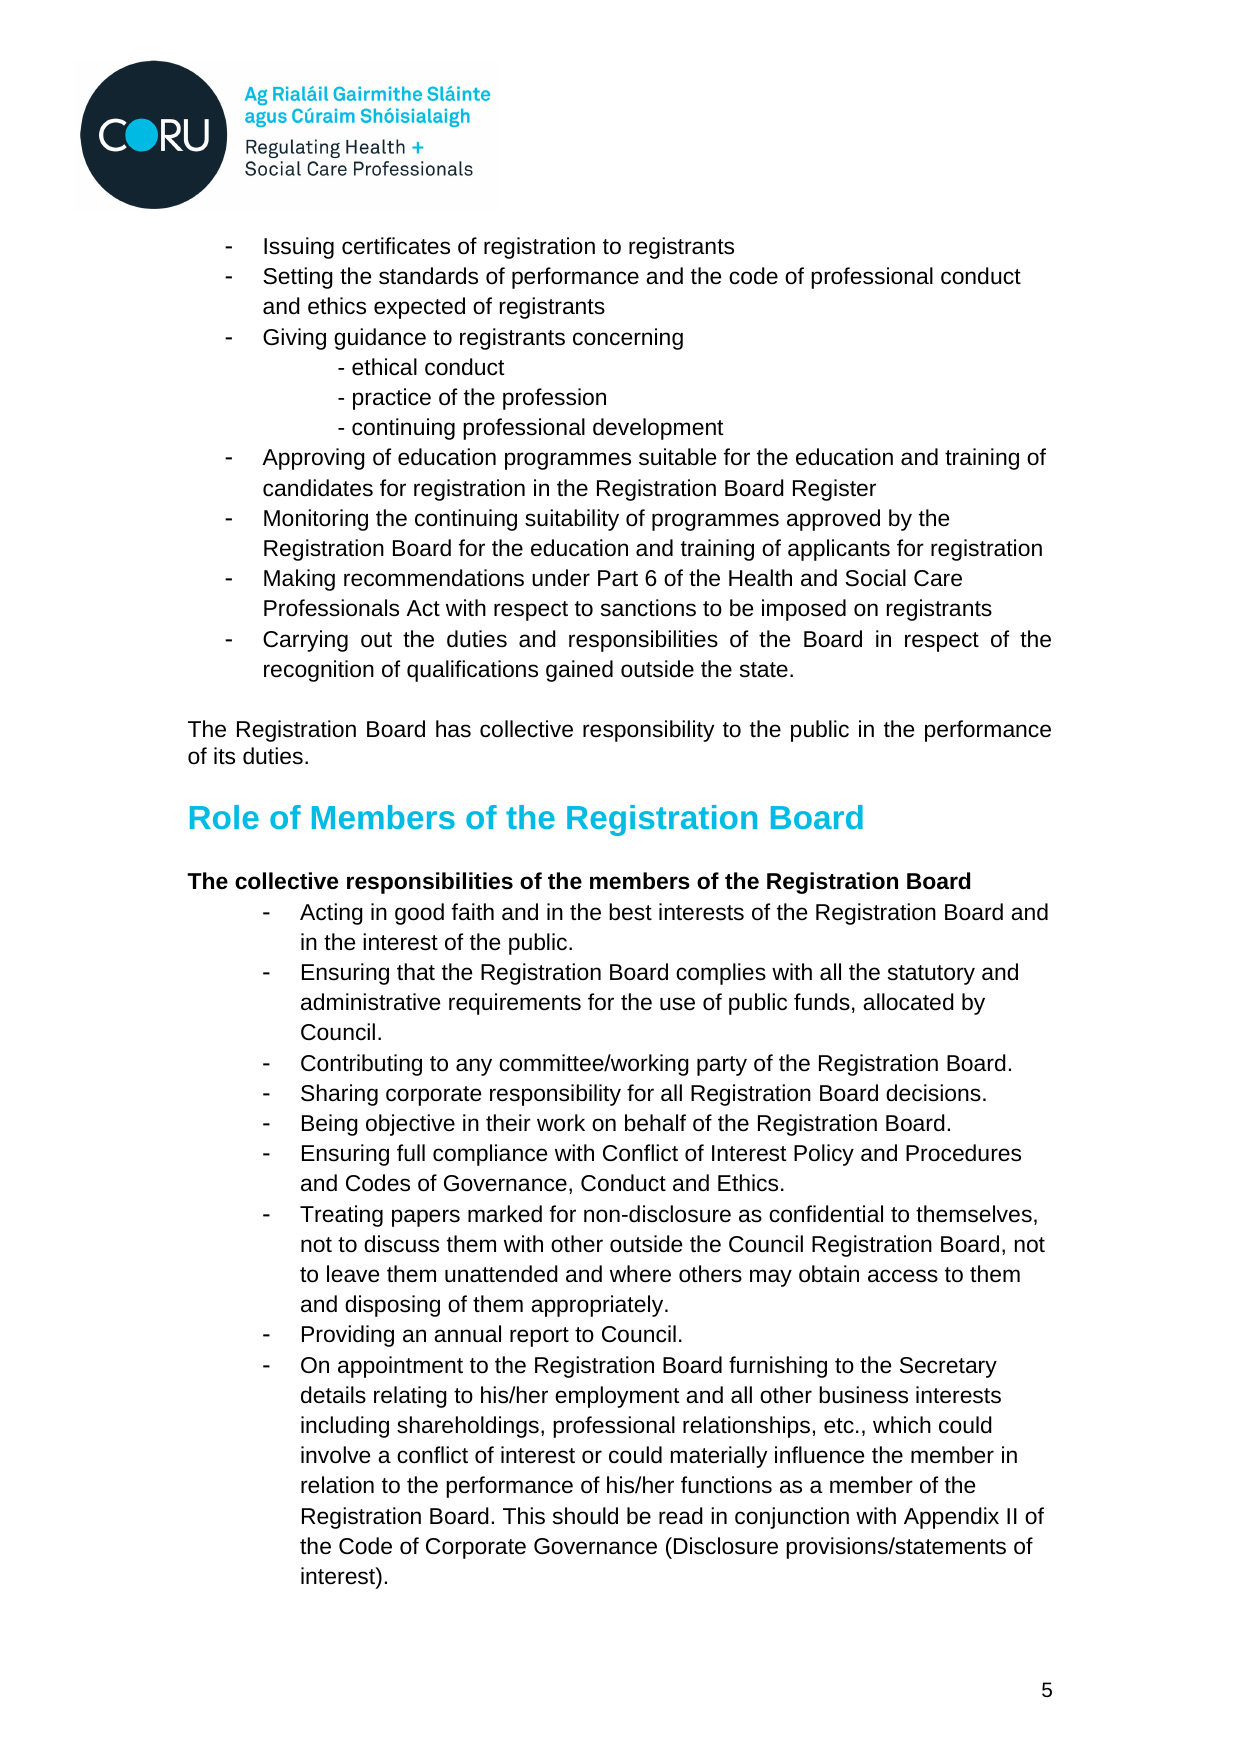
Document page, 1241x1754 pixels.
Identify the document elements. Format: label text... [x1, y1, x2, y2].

text Role of Members of the Registration Board [187, 798, 1053, 836]
list Monitoring the continuing suitability of programmes approved by the Registration Board for the education and training of applicants for registration [225, 505, 1053, 561]
text The collective responsibilities of the members of the Registration Board [187, 868, 1053, 894]
list Setting the standards of performance and the code of professional conduct and ethics expected of registrants [225, 263, 1053, 320]
list Being objective in their work on behalf of the Registration Board. [262, 1110, 1053, 1136]
text - practice of the profession [187, 384, 1053, 410]
text - continuing professional development [187, 414, 1053, 441]
list Providing an annual report to Council. [262, 1321, 1053, 1348]
list Sharing corporate responsibility for all Registration Board decisions. [262, 1080, 1053, 1106]
list Issuing certificates of registration to registrants [225, 150, 1053, 259]
list Giving guidance to registrants concerning [225, 323, 1053, 350]
list Ensuring full compliance with Conflict of Interest Policy and Procedures and Codes of Governance, Conduct and Ethics. [262, 1140, 1053, 1197]
text The Registration Board has collective responsibility to the public in the performance of its duties. [187, 716, 1053, 769]
list Contributing to any committee/working party of the Registration Board. [262, 1049, 1053, 1076]
list Approving of education programmes suitable for the education and training of candidates for registration in the Registration Board Register [225, 444, 1053, 501]
list Making recommendations under Part 6 of the Health and Social Care Professionals Act with respect to sanctions to be imposed on registrants [225, 565, 1053, 622]
text - ethical conduct [187, 354, 1053, 380]
list Treating papers marked for non-disclosure as confidential to themselves, not to discuss them with other outside the Council Registration Board, not to leave them unattended and where others may obtain access to them and disposing of them appropriately. [262, 1201, 1053, 1317]
list On appointment to the Registration Board furnishing to the Secretary details relating to his/her employment and all other business interests including shareholdings, professional relationships, etc., which could involve a conflict of interest or could materially influence the member in relation to the performance of his/her functions as a member of the Registration Board. This should be read in conjunction with Appendix II of the Code of Corporate Governance (Disclosure provisions/statements of interest). [262, 1352, 1053, 1589]
list Ensuring that the Registration Board complies with all the statutory and administrative requirements for the use of public funds, allocated by Council. [262, 959, 1053, 1046]
list Acting in good faith and in the best interests of the Registration Board and in the interest of the public. [262, 898, 1053, 955]
picture [73, 59, 499, 212]
list Carrying out the duties and responsibilities of the Board in respect of the recognition of qualifications gained outside the state. [225, 626, 1053, 682]
